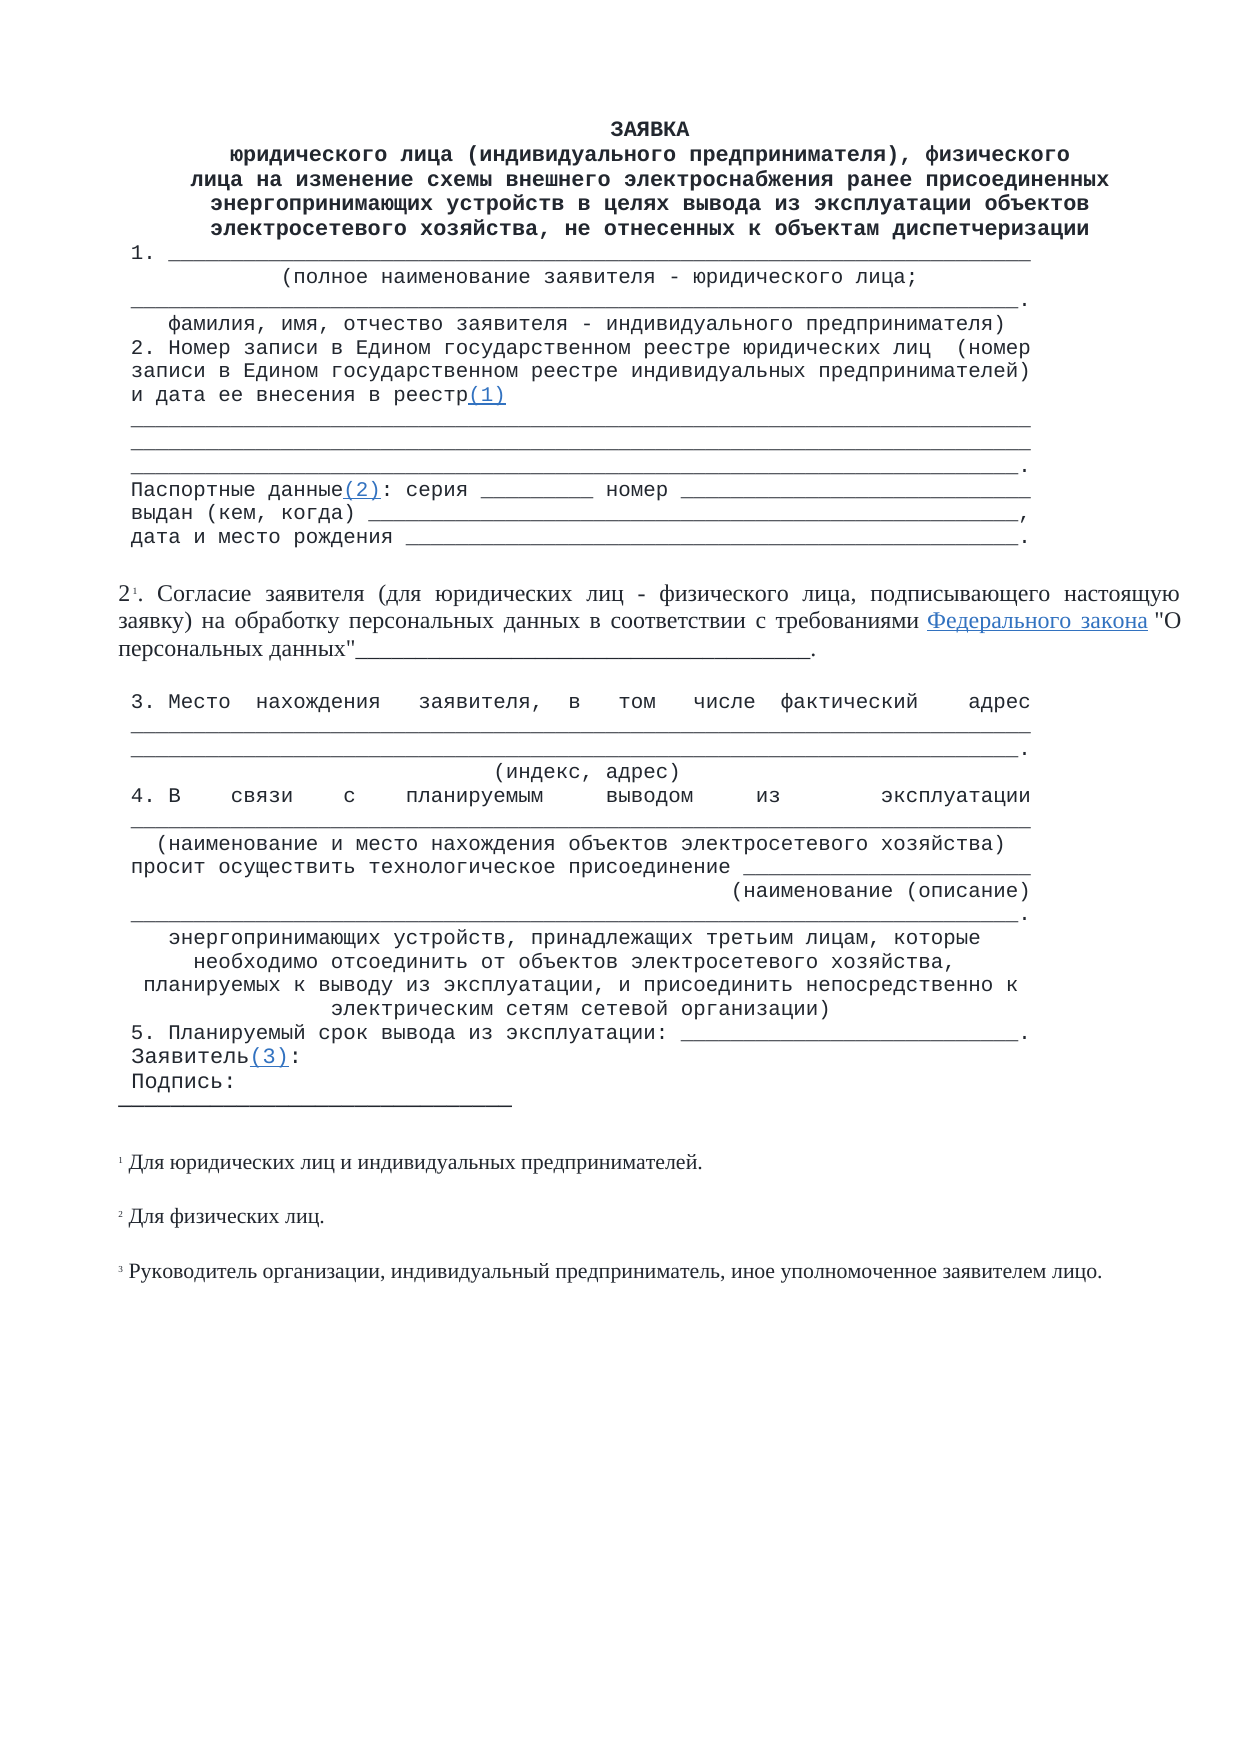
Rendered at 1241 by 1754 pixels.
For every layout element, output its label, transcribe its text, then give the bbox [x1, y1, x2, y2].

text (наименование (описание) [118, 880, 1181, 903]
text 1. _____________________________________________________________________ [118, 242, 1181, 266]
text и дата ее внесения в реестр(1) [118, 384, 1181, 408]
text (индекс, адрес) [118, 762, 1181, 785]
text _______________________________________________________________________. [118, 738, 1181, 762]
text планируемых к выводу из эксплуатации, и присоединить непосредственно к [118, 974, 1181, 998]
text ________________________________________________________________________ [118, 431, 1181, 455]
text электрическим сетям сетевой организации) [118, 998, 1181, 1022]
text выдан (кем, когда) ____________________________________________________, [118, 502, 1181, 526]
text энергопринимающих устройств, принадлежащих третьим лицам, которые [118, 927, 1181, 951]
text Паспортные данные(2): серия _________ номер ____________________________ [118, 478, 1181, 502]
text 3. Место нахождения заявителя, в том числе фактический адрес [118, 691, 1181, 714]
text ЗАЯВКА [118, 118, 1181, 143]
text 2. Номер записи в Едином государственном реестре юридических лиц (номер [118, 337, 1181, 360]
text Заявитель(3): [118, 1045, 1181, 1070]
text 4. В связи с планируемым выводом из эксплуатации [118, 785, 1181, 809]
text 2 Для физических лиц. [118, 1203, 1181, 1228]
text (полное наименование заявителя - юридического лица; [118, 266, 1181, 289]
text (наименование и место нахождения объектов электросетевого хозяйства) [118, 832, 1181, 856]
text лица на изменение схемы внешнего электроснабжения ранее присоединенных [118, 168, 1181, 192]
text 3 Руководитель организации, индивидуальный предприниматель, иное уполномоченное заявителем лицо. [118, 1258, 1181, 1283]
text электросетевого хозяйства, не отнесенных к объектам диспетчеризации [118, 217, 1181, 242]
text фамилия, имя, отчество заявителя - индивидуального предпринимателя) [118, 313, 1181, 337]
text записи в Едином государственном реестре индивидуальных предпринимателей) [118, 360, 1181, 384]
text _______________________________________________________________________. [118, 455, 1181, 478]
text 5. Планируемый срок вывода из эксплуатации: ___________________________. [118, 1022, 1181, 1045]
text _______________________________________________________________________. [118, 903, 1181, 927]
text ________________________________________________________________________ [118, 714, 1181, 738]
text Подпись: [118, 1070, 1181, 1095]
text ________________________________________________________________________ [118, 809, 1181, 832]
text ________________________________________________________________________ [118, 408, 1181, 431]
text _______________________________________________________________________. [118, 289, 1181, 313]
text просит осуществить технологическое присоединение _______________________ [118, 856, 1181, 880]
text энергопринимающих устройств в целях вывода из эксплуатации объектов [118, 192, 1181, 217]
text 2 1. Согласие заявителя (для юридических лиц - физического лица, подписывающего настоящую заявку) на обработку персональных данных в соответствии с требованиями Федерального закона "О персональных данных"______________________________________. [118, 579, 1181, 661]
text 1 Для юридических лиц и индивидуальных предпринимателей. [118, 1149, 1181, 1174]
text дата и место рождения _________________________________________________. [118, 526, 1181, 549]
text необходимо отсоединить от объектов электросетевого хозяйства, [118, 951, 1181, 974]
text юридического лица (индивидуального предпринимателя), физического [118, 143, 1181, 168]
text ────────────────────────────── [118, 1095, 1181, 1120]
